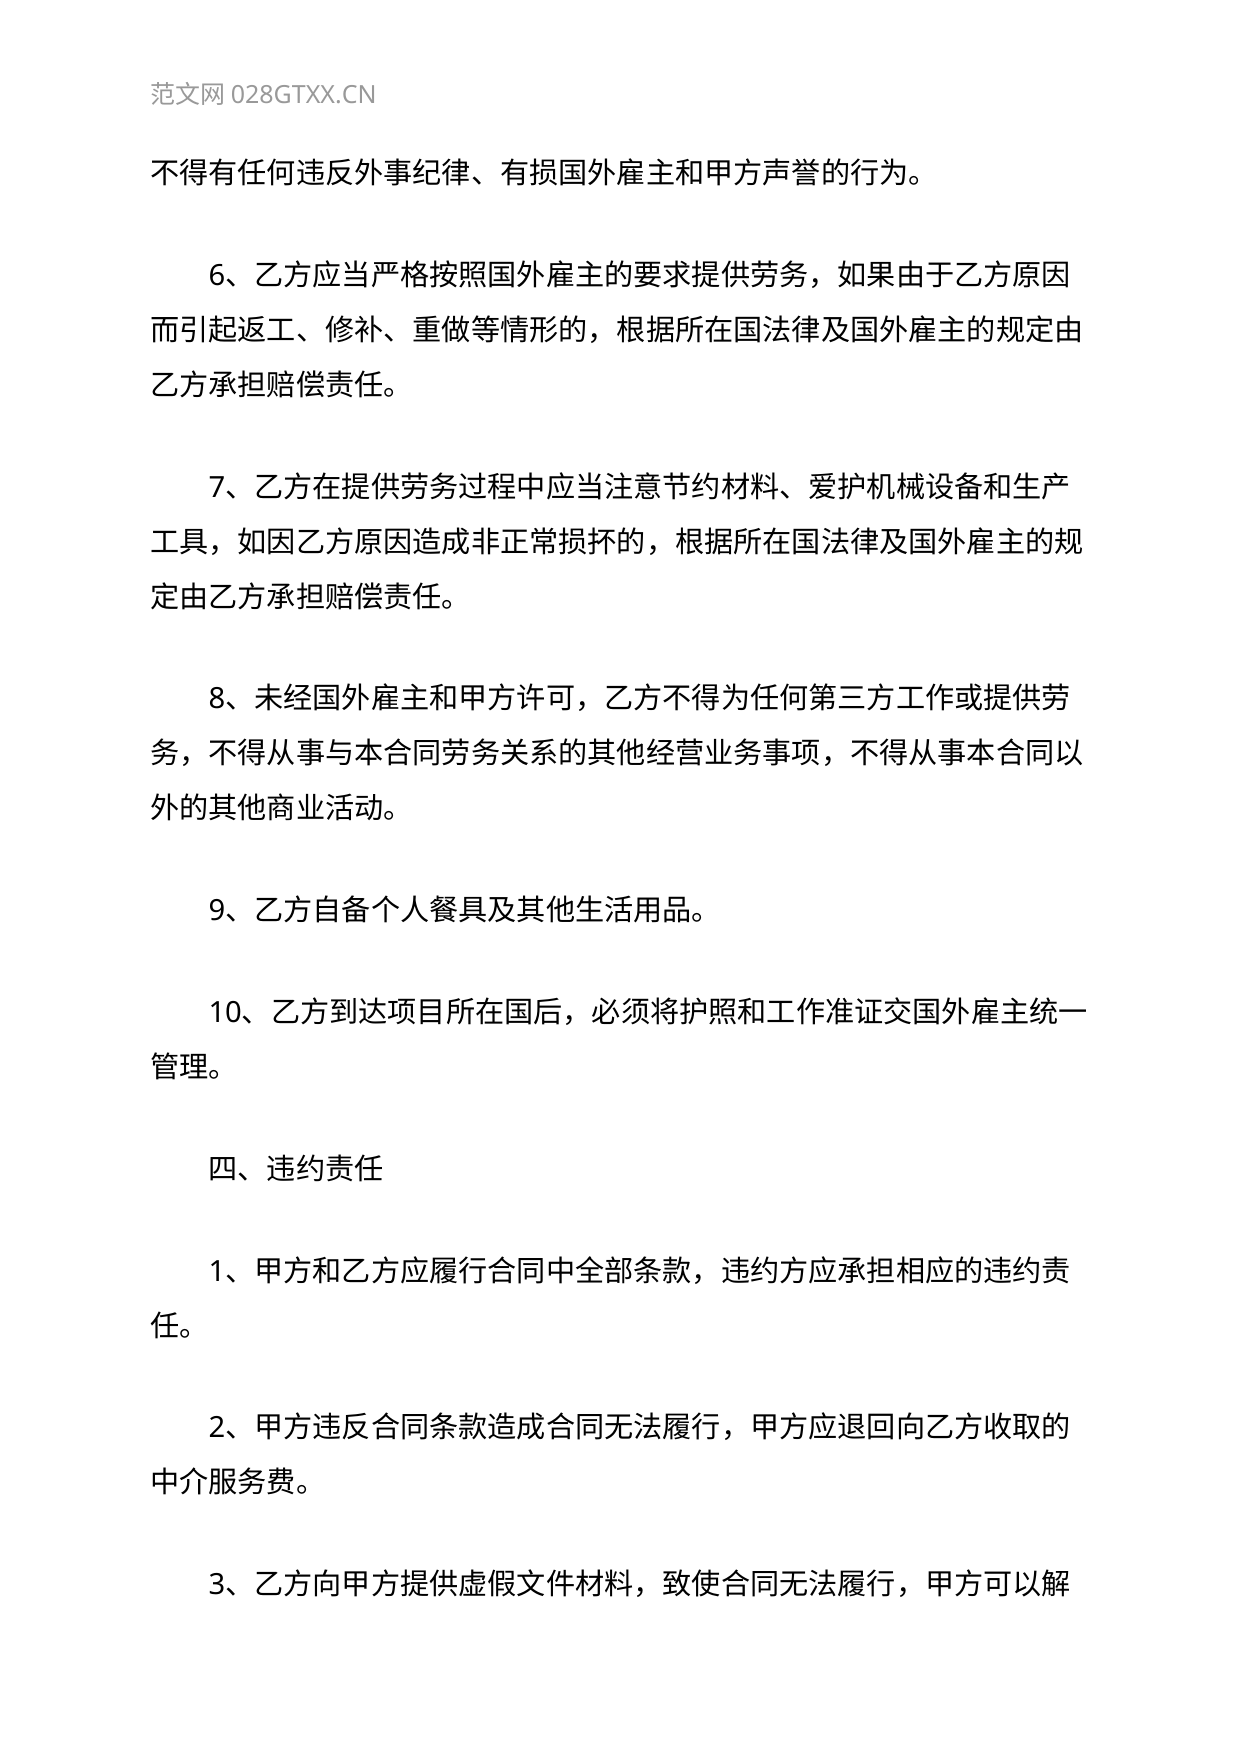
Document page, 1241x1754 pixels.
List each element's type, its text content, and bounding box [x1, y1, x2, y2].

text 10、乙方到达项目所在国后，必须将护照和工作准证交国外雇主统一管理。 [150, 989, 1090, 1086]
text 7、乙方在提供劳务过程中应当注意节约材料、爱护机械设备和生产工具，如因乙方原因造成非正常损抔的，根据所在国法律及国外雇主的规定由乙方承担赔偿责任。 [150, 463, 1090, 616]
text 1、甲方和乙方应履行合同中全部条款，违约方应承担相应的违约责任。 [150, 1247, 1090, 1344]
text 8、未经国外雇主和甲方许可，乙方不得为任何第三方工作或提供劳务，不得从事与本合同劳务关系的其他经营业务事项，不得从事本合同以外的其他商业活动。 [150, 675, 1090, 827]
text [150, 150, 1090, 192]
text 2、甲方违反合同条款造成合同无法履行，甲方应退回向乙方收取的中介服务费。 [150, 1404, 1090, 1501]
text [150, 1561, 1090, 1603]
text 9、乙方自备个人餐具及其他生活用品。 [150, 887, 1090, 929]
text 四、违约责任 [150, 1146, 1090, 1188]
text 6、乙方应当严格按照国外雇主的要求提供劳务，如果由于乙方原因而引起返工、修补、重做等情形的，根据所在国法律及国外雇主的规定由乙方承担赔偿责任。 [150, 252, 1090, 404]
